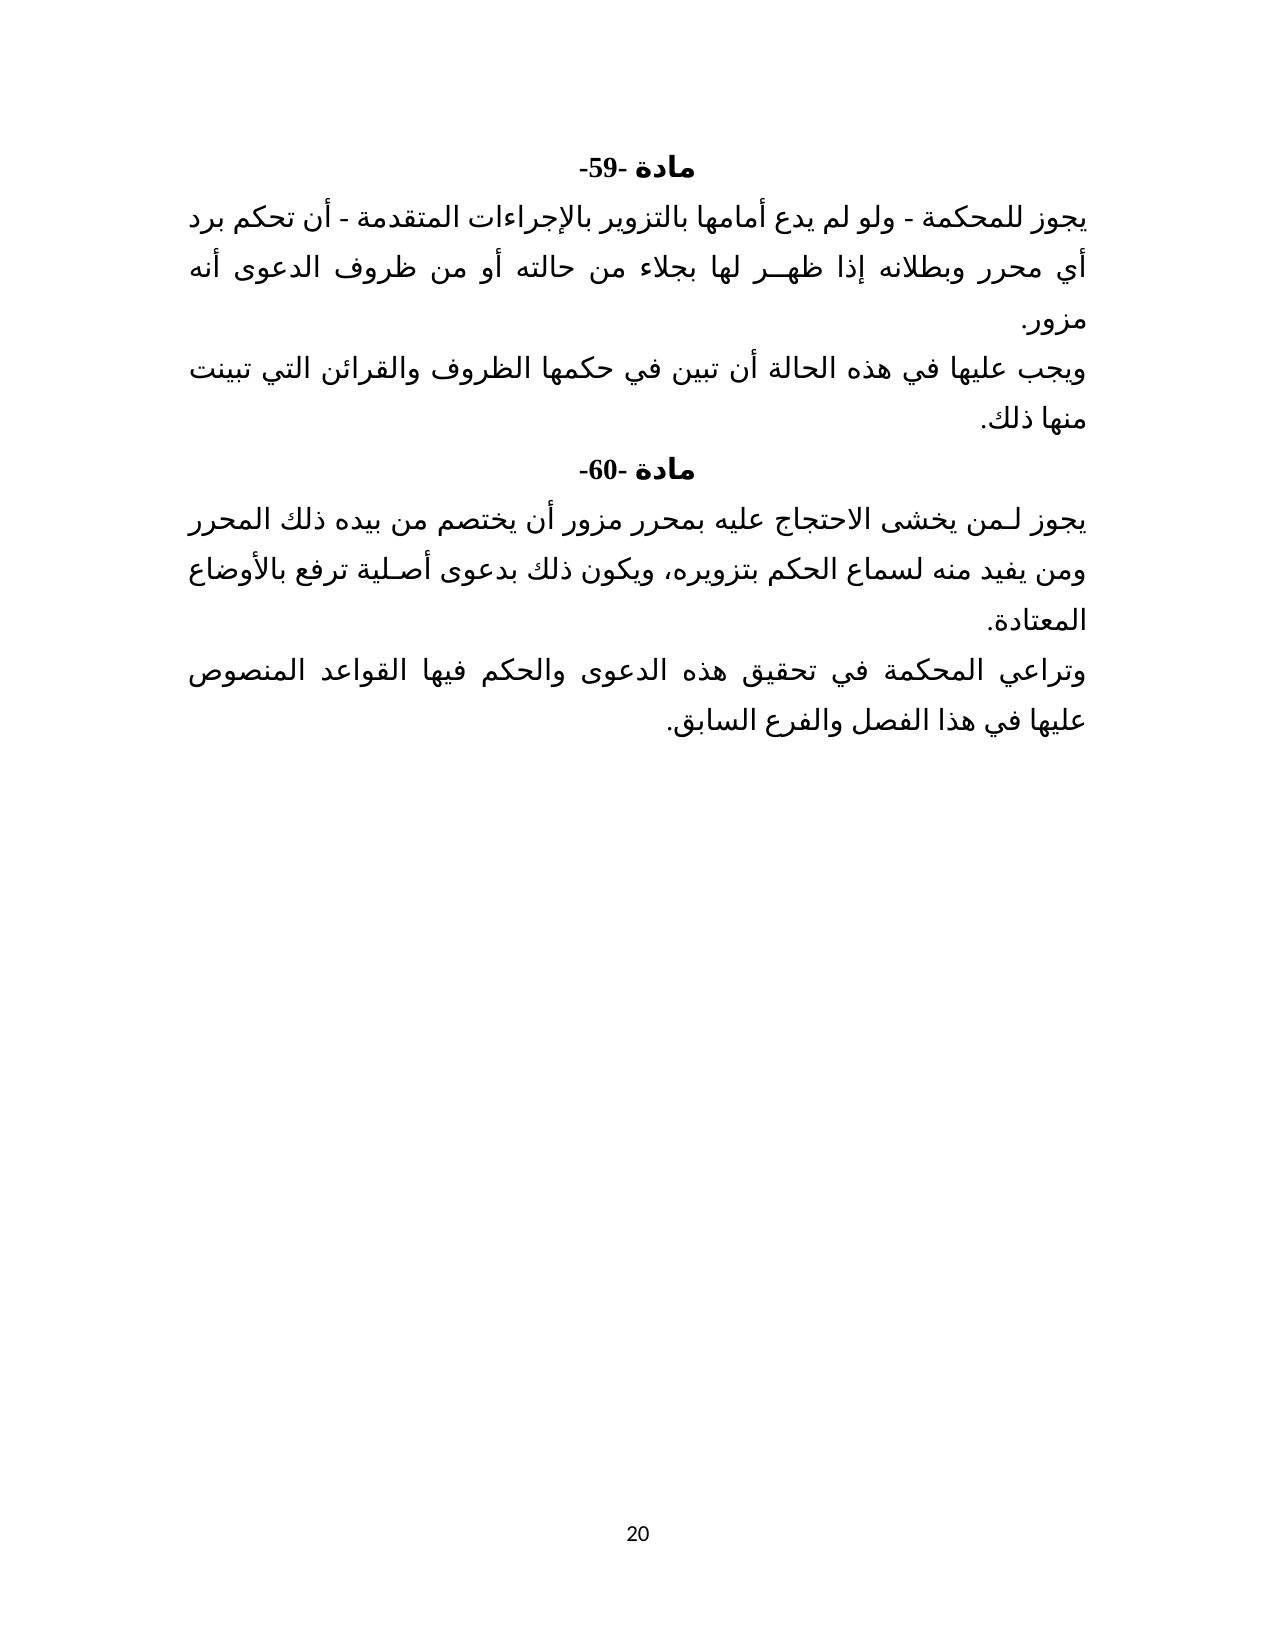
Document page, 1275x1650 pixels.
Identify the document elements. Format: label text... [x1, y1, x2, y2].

text ويجب عليها في هذه الحالة أن تبين في حكمها الظروف والقرائن التي تبينت منها ذلك. [187, 351, 1087, 435]
text وتراعي المحكمة في تحقيق هذه الدعوى والحكم فيها القواعد المنصوص عليها في هذا الفصل والفرع السابق. [187, 653, 1087, 737]
text يجوز لـمن يخشى الاحتجاج عليه بمحرر مزور أن يختصم من بيده ذلك المحرر ومن يفيد منه لسماع الحكم بتزويره، ويكون ذلك بدعوى أصـلية ترفع بالأوضاع المعتادة. [187, 502, 1087, 636]
text مادة -59- [187, 150, 1087, 183]
text يجوز للمحكمة - ولو لم يدع أمامها بالتزوير بالإجراءات المتقدمة - أن تحكم برد أي محرر وبطلانه إذا ظهــر لها بجلاء من حالته أو من ظروف الدعوى أنه مزور. [187, 200, 1087, 334]
text مادة -60- [187, 452, 1087, 485]
